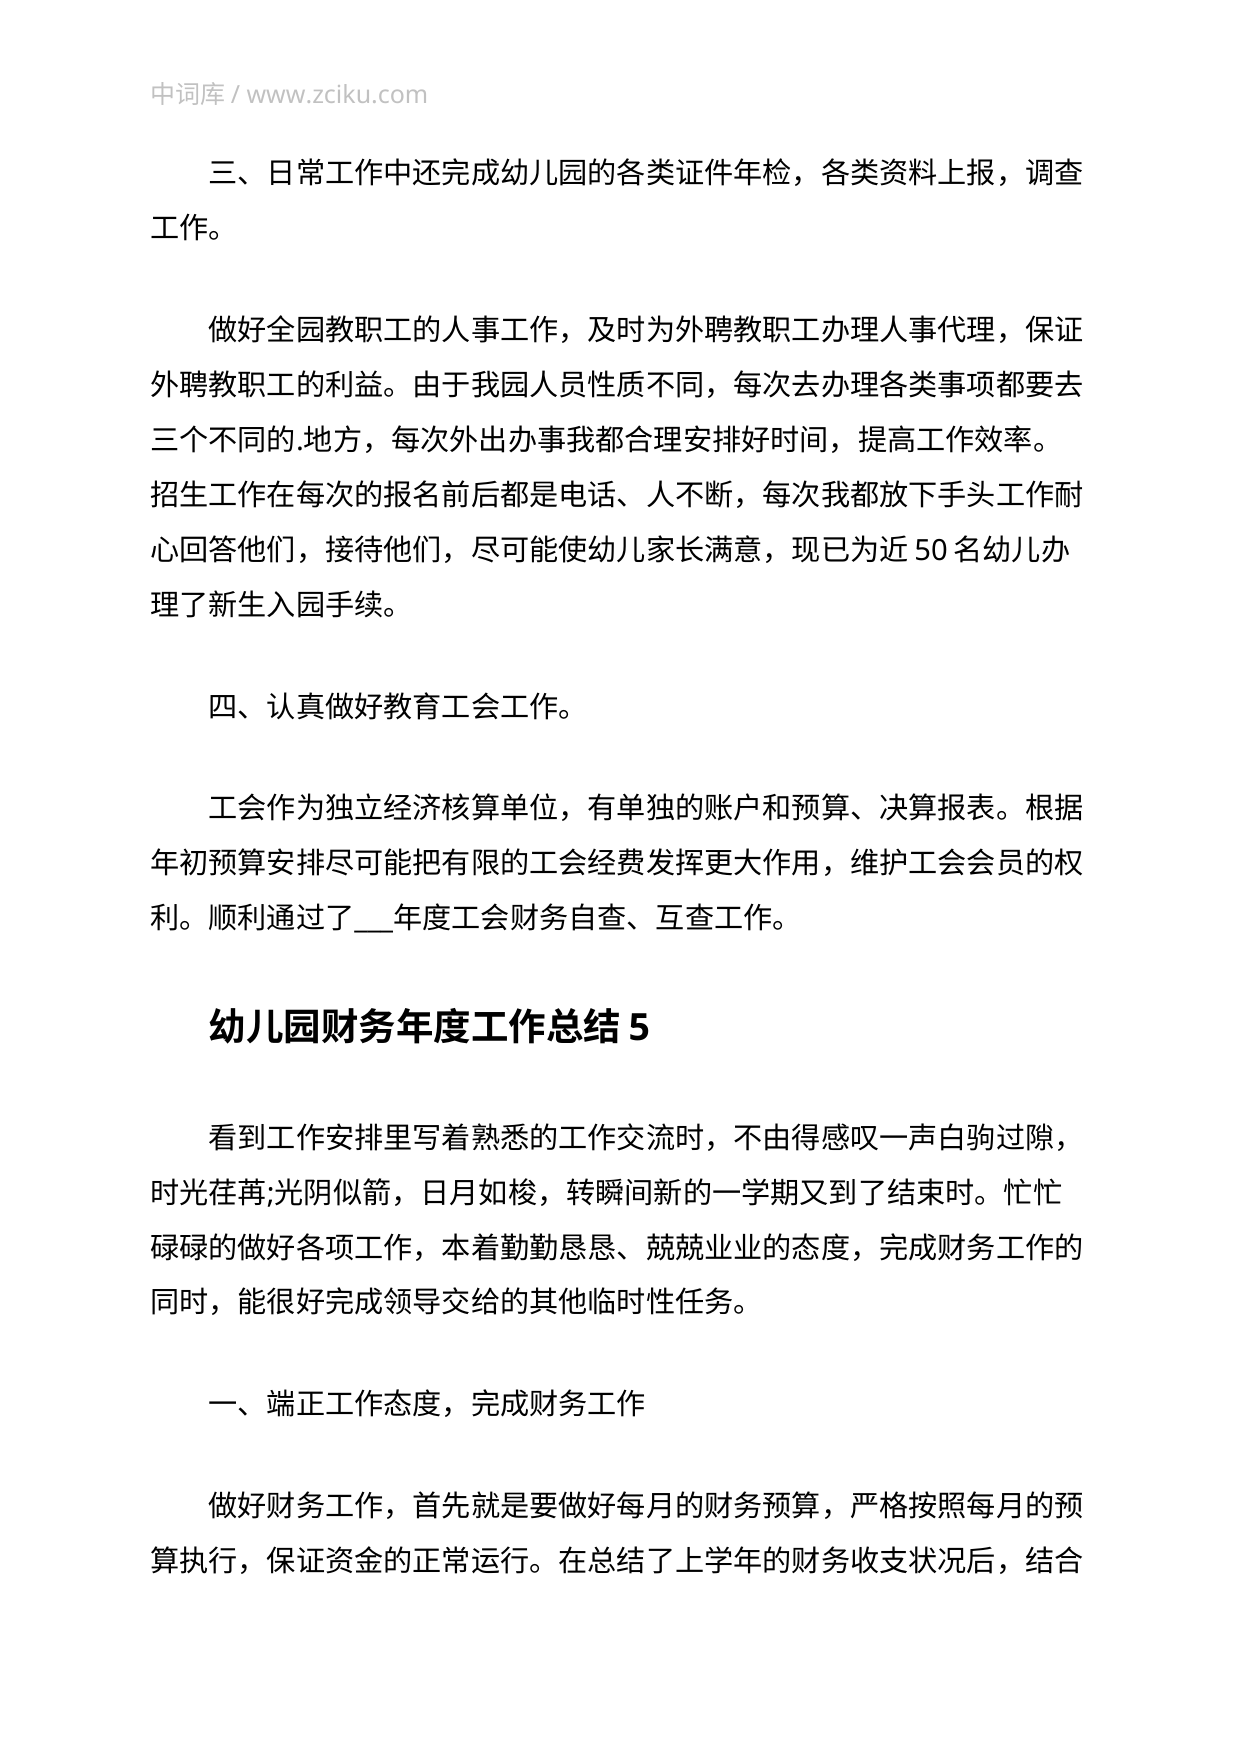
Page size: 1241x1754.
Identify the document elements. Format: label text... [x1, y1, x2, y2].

text 四、认真做好教育工会工作。 [150, 683, 1090, 725]
text 三、日常工作中还完成幼儿园的各类证件年检，各类资料上报，调查工作。 [150, 150, 1090, 247]
text 做好全园教职工的人事工作，及时为外聘教职工办理人事代理，保证外聘教职工的利益。由于我园人员性质不同，每次去办理各类事项都要去三个不同的.地方，每次外出办事我都合理安排好时间，提高工作效率。招生工作在每次的报名前后都是电话、人不断，每次我都放下手头工作耐心回答他们，接待他们，尽可能使幼儿家长满意，现已为近50名幼儿办理了新生入园手续。 [150, 307, 1090, 624]
text 幼儿园财务年度工作总结5 [150, 997, 1090, 1051]
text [150, 1483, 1090, 1580]
text 看到工作安排里写着熟悉的工作交流时，不由得感叹一声白驹过隙，时光荏苒;光阴似箭，日月如梭，转瞬间新的一学期又到了结束时。忙忙碌碌的做好各项工作，本着勤勤恳恳、兢兢业业的态度，完成财务工作的同时，能很好完成领导交给的其他临时性任务。 [150, 1114, 1090, 1321]
text 一、端正工作态度，完成财务工作 [150, 1381, 1090, 1423]
text 工会作为独立经济核算单位，有单独的账户和预算、决算报表。根据年初预算安排尽可能把有限的工会经费发挥更大作用，维护工会会员的权利。顺利通过了___年度工会财务自查、互查工作。 [150, 785, 1090, 937]
